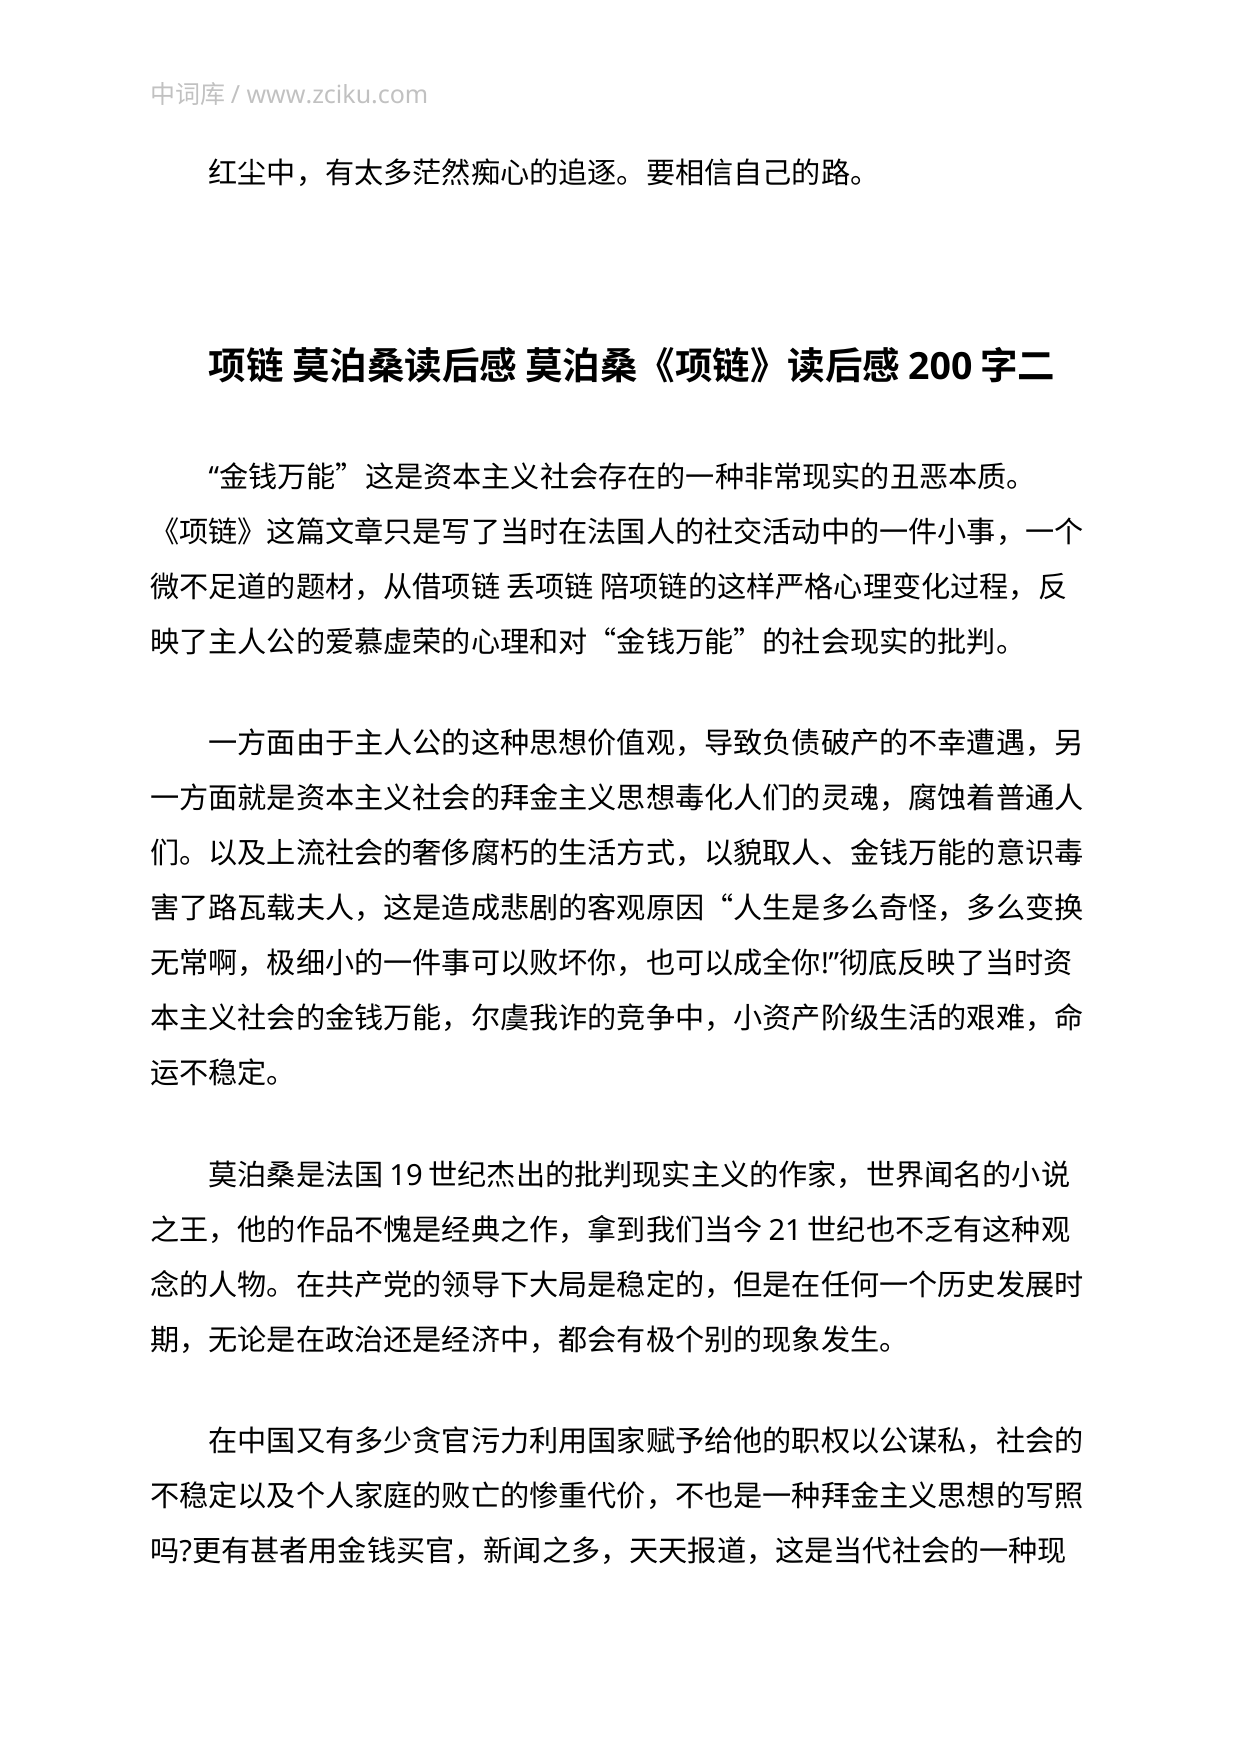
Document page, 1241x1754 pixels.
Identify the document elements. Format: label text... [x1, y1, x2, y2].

text 一方面由于主人公的这种思想价值观，导致负债破产的不幸遭遇，另一方面就是资本主义社会的拜金主义思想毒化人们的灵魂，腐蚀着普通人们。以及上流社会的奢侈腐朽的生活方式，以貌取人、金钱万能的意识毒害了路瓦载夫人，这是造成悲剧的客观原因“人生是多么奇怪，多么变换无常啊，极细小的一件事可以败坏你，也可以成全你!”彻底反映了当时资本主义社会的金钱万能，尔虞我诈的竞争中，小资产阶级生活的艰难，命运不稳定。 [150, 720, 1090, 1092]
text 红尘中，有太多茫然痴心的追逐。要相信自己的路。 [150, 150, 1090, 192]
text “金钱万能”这是资本主义社会存在的一种非常现实的丑恶本质。《项链》这篇文章只是写了当时在法国人的社交活动中的一件小事，一个微不足道的题材，从借项链 丢项链 陪项链的这样严格心理变化过程，反映了主人公的爱慕虚荣的心理和对“金钱万能”的社会现实的批判。 [150, 453, 1090, 661]
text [150, 1418, 1090, 1570]
text 莫泊桑是法国19世纪杰出的批判现实主义的作家，世界闻名的小说之王，他的作品不愧是经典之作，拿到我们当今21世纪也不乏有这种观念的人物。在共产党的领导下大局是稳定的，但是在任何一个历史发展时期，无论是在政治还是经济中，都会有极个别的现象发生。 [150, 1151, 1090, 1358]
text 项链 莫泊桑读后感 莫泊桑《项链》读后感200字二 [150, 336, 1090, 390]
